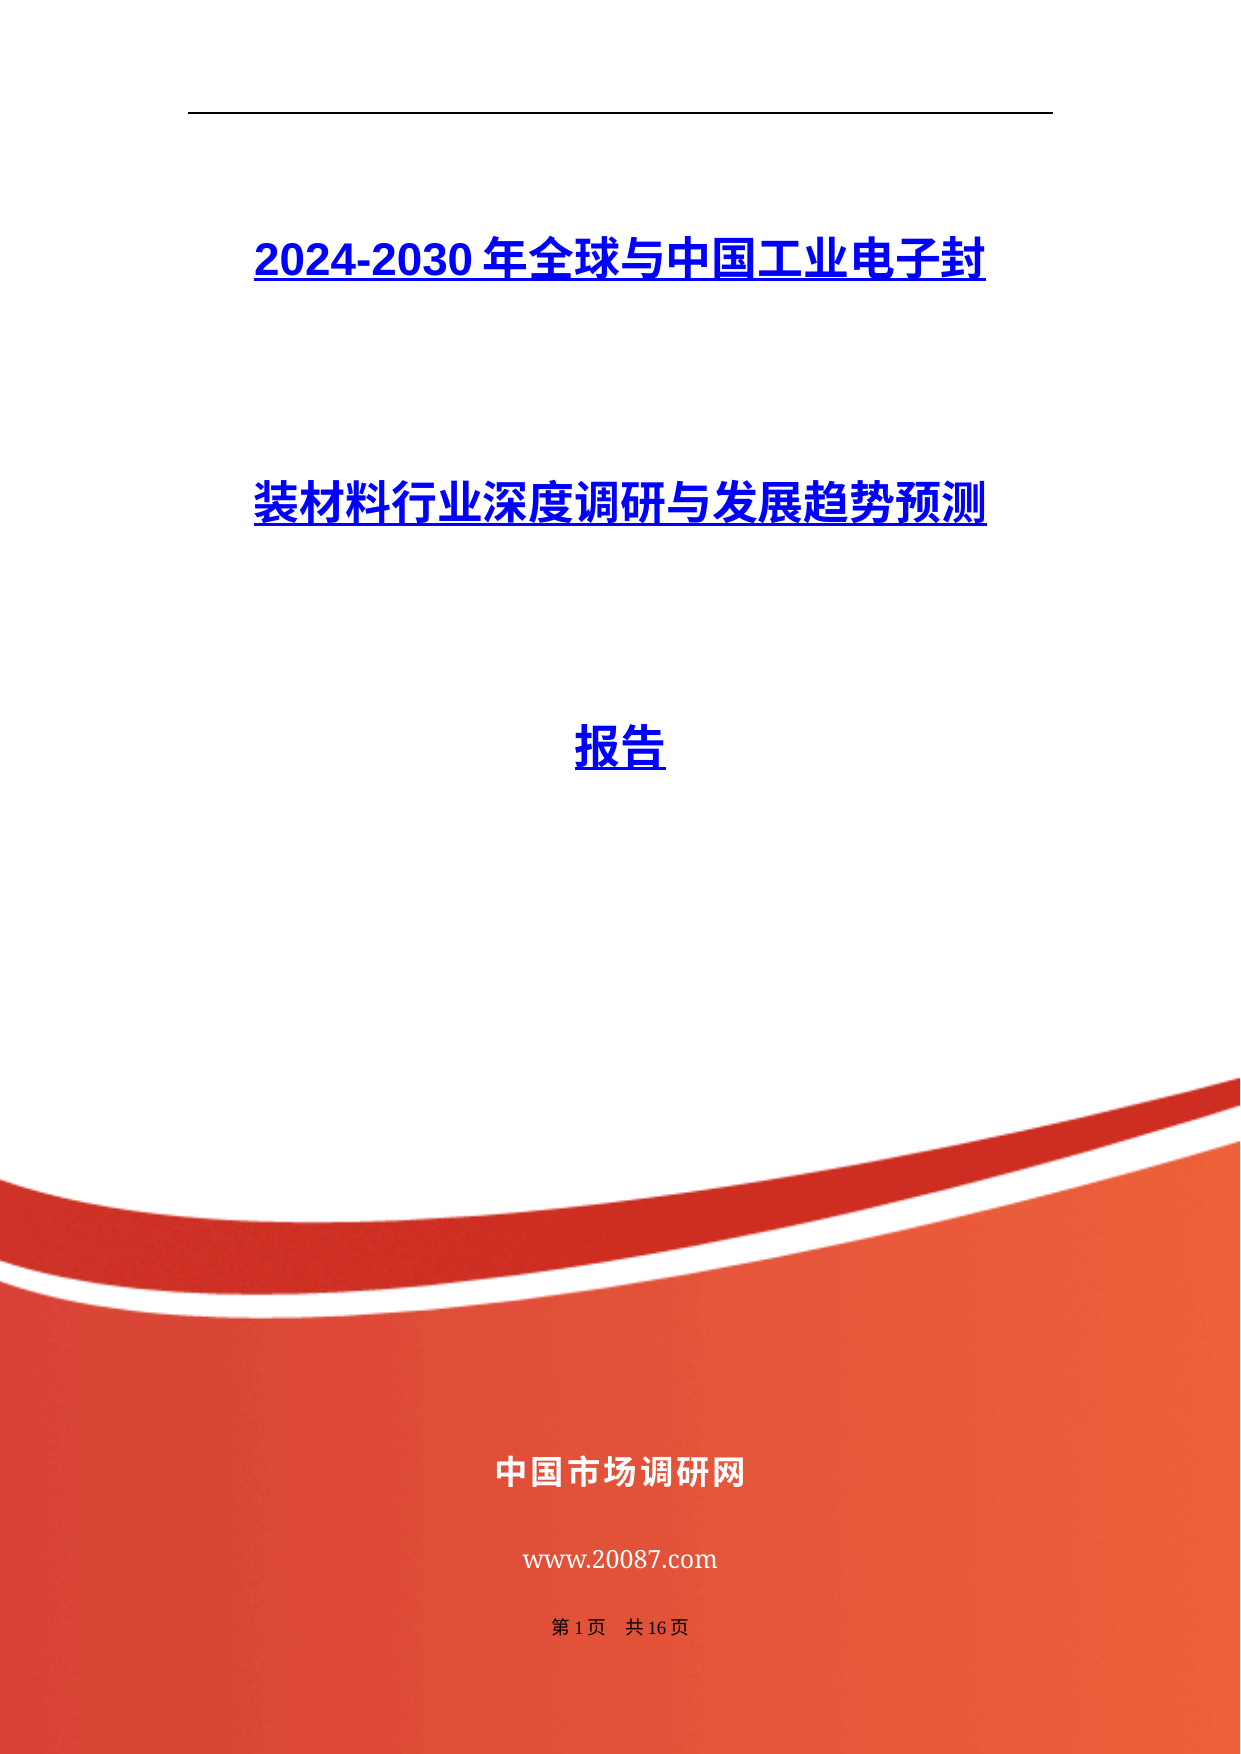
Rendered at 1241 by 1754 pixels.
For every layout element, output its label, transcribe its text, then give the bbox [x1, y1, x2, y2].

picture [0, 1006, 1241, 1754]
table_header 2024-2030年全球与中国工业电子封装材料行业深度调研与发展趋势预测报告 [188, 207, 1053, 871]
subtitle 中国市场调研网 [187, 1437, 1053, 1502]
text www.20087.com [187, 1526, 1053, 1591]
